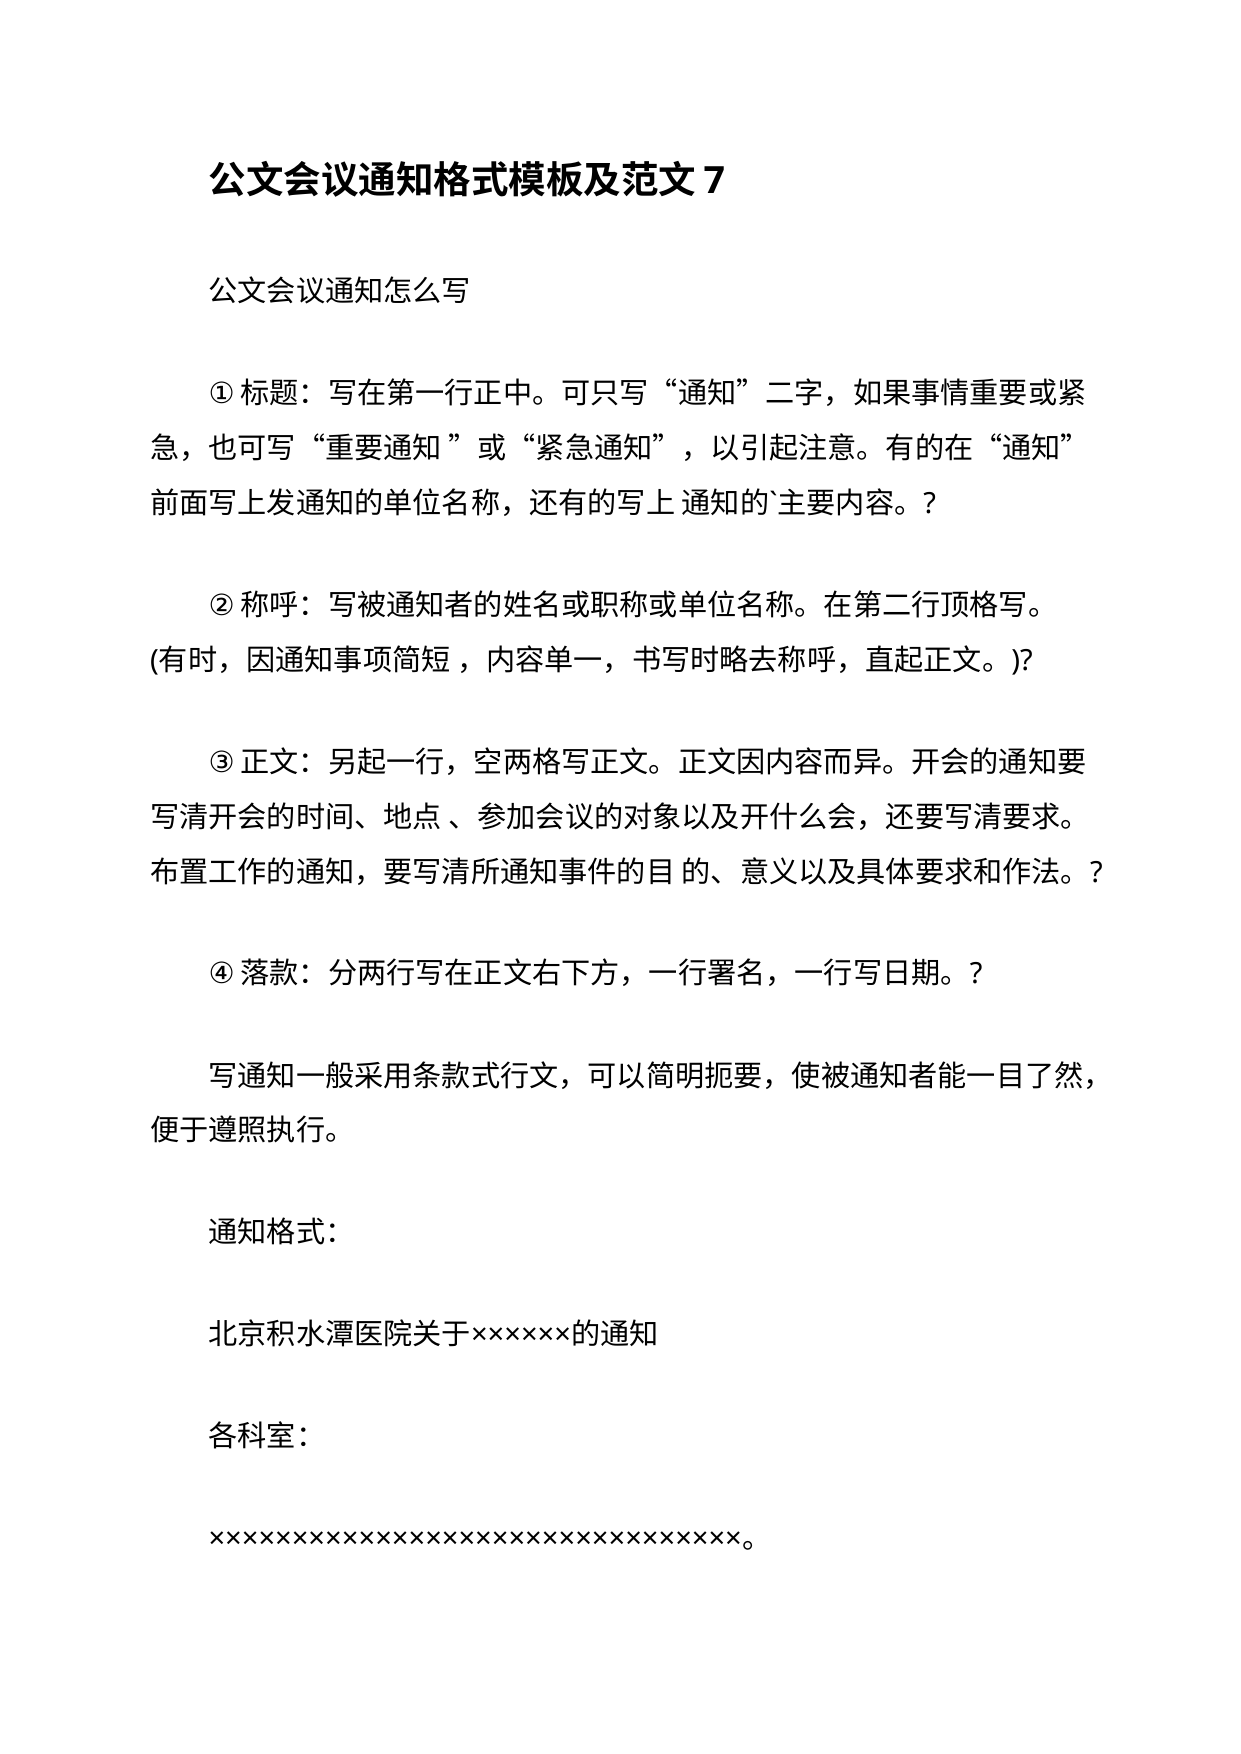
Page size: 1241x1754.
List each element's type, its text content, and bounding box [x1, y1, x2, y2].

text 公文会议通知怎么写 [150, 268, 1090, 310]
text 各科室： [150, 1412, 1090, 1455]
text 写通知一般采用条款式行文，可以简明扼要，使被通知者能一目了然，便于遵照执行。 [150, 1052, 1090, 1149]
text ①标题：写在第一行正中。可只写“通知”二字，如果事情重要或紧急，也可写“重要通知 ”或“紧急通知”，以引起注意。有的在“通知”前面写上发通知的单位名称，还有的写上 通知的`主要内容。? [150, 369, 1090, 522]
text 公文会议通知格式模板及范文7 [150, 150, 1090, 204]
text 北京积水潭医院关于××××××的通知 [150, 1311, 1090, 1353]
text ②称呼：写被通知者的姓名或职称或单位名称。在第二行顶格写。(有时，因通知事项简短 ，内容单一，书写时略去称呼，直起正文。)? [150, 581, 1090, 679]
text ④落款：分两行写在正文右下方，一行署名，一行写日期。? [150, 950, 1090, 992]
text ③正文：另起一行，空两格写正文。正文因内容而异。开会的通知要写清开会的时间、地点 、参加会议的对象以及开什么会，还要写清要求。布置工作的通知，要写清所通知事件的目 的、意义以及具体要求和作法。? [150, 738, 1090, 891]
text 通知格式： [150, 1209, 1090, 1251]
text ××××××××××××××××××××××××××××××××。 [150, 1514, 1090, 1557]
